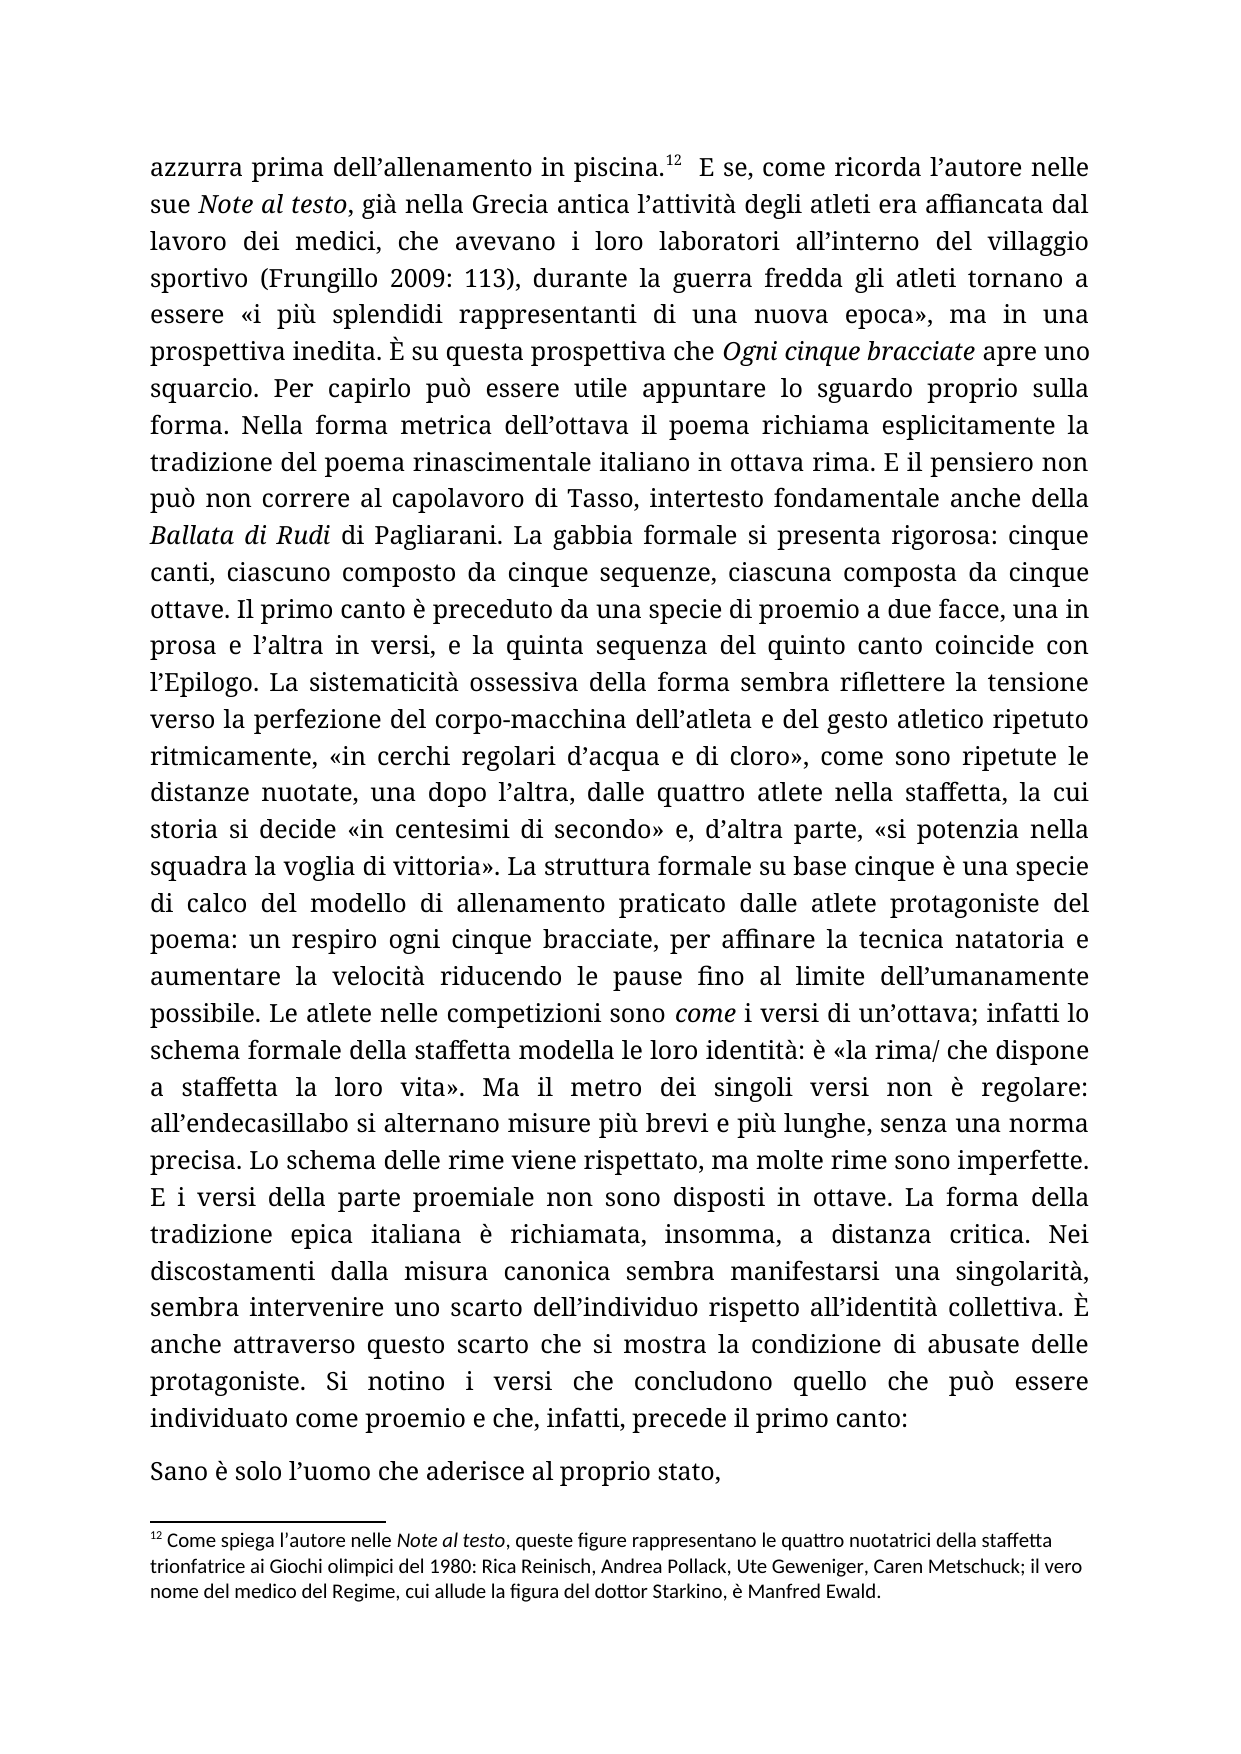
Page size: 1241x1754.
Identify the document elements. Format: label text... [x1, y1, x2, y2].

text Sano è solo l’uomo che aderisce al proprio stato, [150, 1454, 1090, 1488]
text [150, 150, 1090, 1434]
